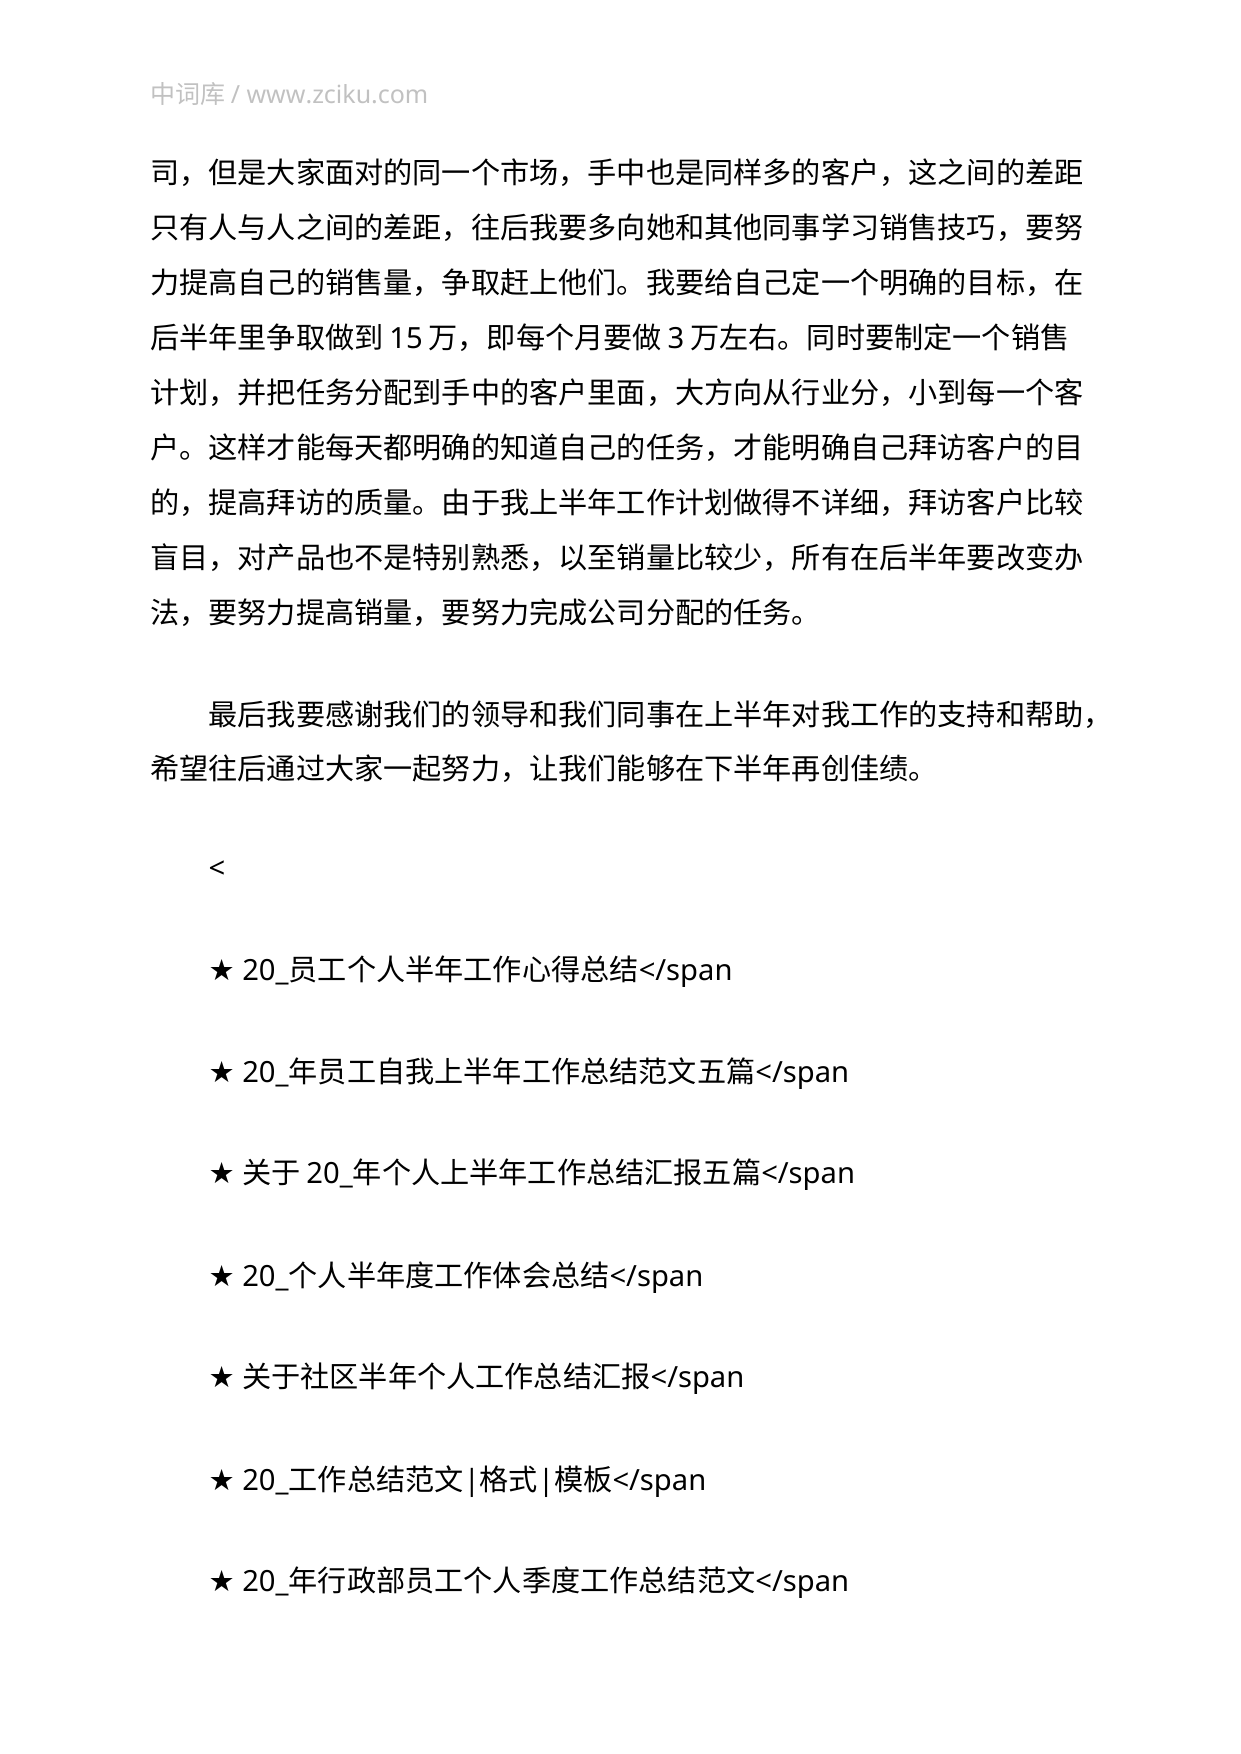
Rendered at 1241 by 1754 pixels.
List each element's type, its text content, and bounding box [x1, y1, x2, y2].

text 最后我要感谢我们的领导和我们同事在上半年对我工作的支持和帮助，希望往后通过大家一起努力，让我们能够在下半年再创佳绩。 [150, 691, 1090, 788]
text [150, 150, 1090, 632]
text ★ 20_年员工自我上半年工作总结范文五篇</span [150, 1048, 1090, 1091]
text ★ 20_个人半年度工作体会总结</span [150, 1252, 1090, 1294]
text ★ 关于20_年个人上半年工作总结汇报五篇</span [150, 1150, 1090, 1192]
text ★ 20_工作总结范文|格式|模板</span [150, 1456, 1090, 1498]
text ★ 20_年行政部员工个人季度工作总结范文</span [150, 1558, 1090, 1600]
text ★ 关于社区半年个人工作总结汇报</span [150, 1354, 1090, 1396]
text < [150, 848, 1090, 887]
text ★ 20_员工个人半年工作心得总结</span [150, 946, 1090, 988]
